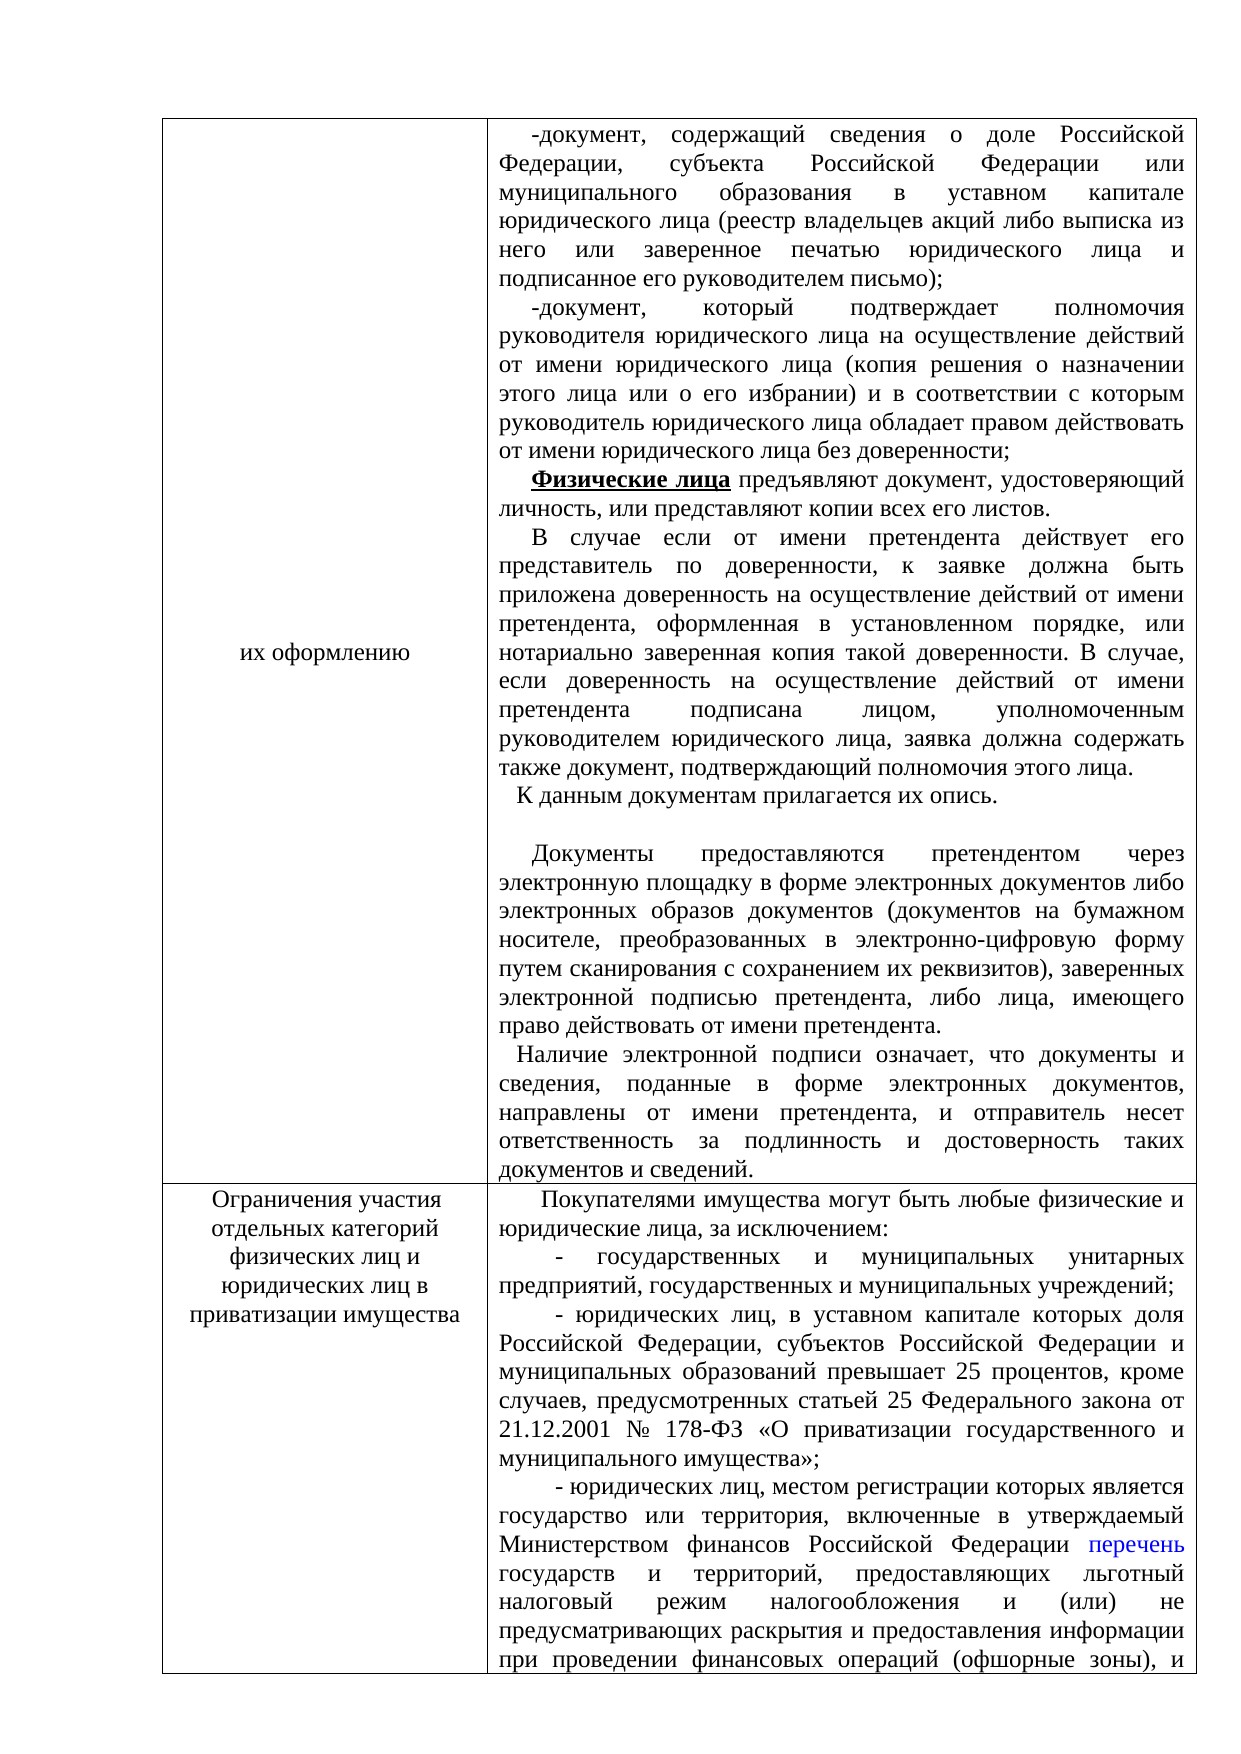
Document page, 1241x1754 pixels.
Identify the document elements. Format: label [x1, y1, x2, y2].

table_cell [488, 119, 1196, 1183]
table_cell [163, 119, 487, 1183]
table_cell [488, 1184, 1196, 1673]
table_cell [163, 1184, 487, 1673]
